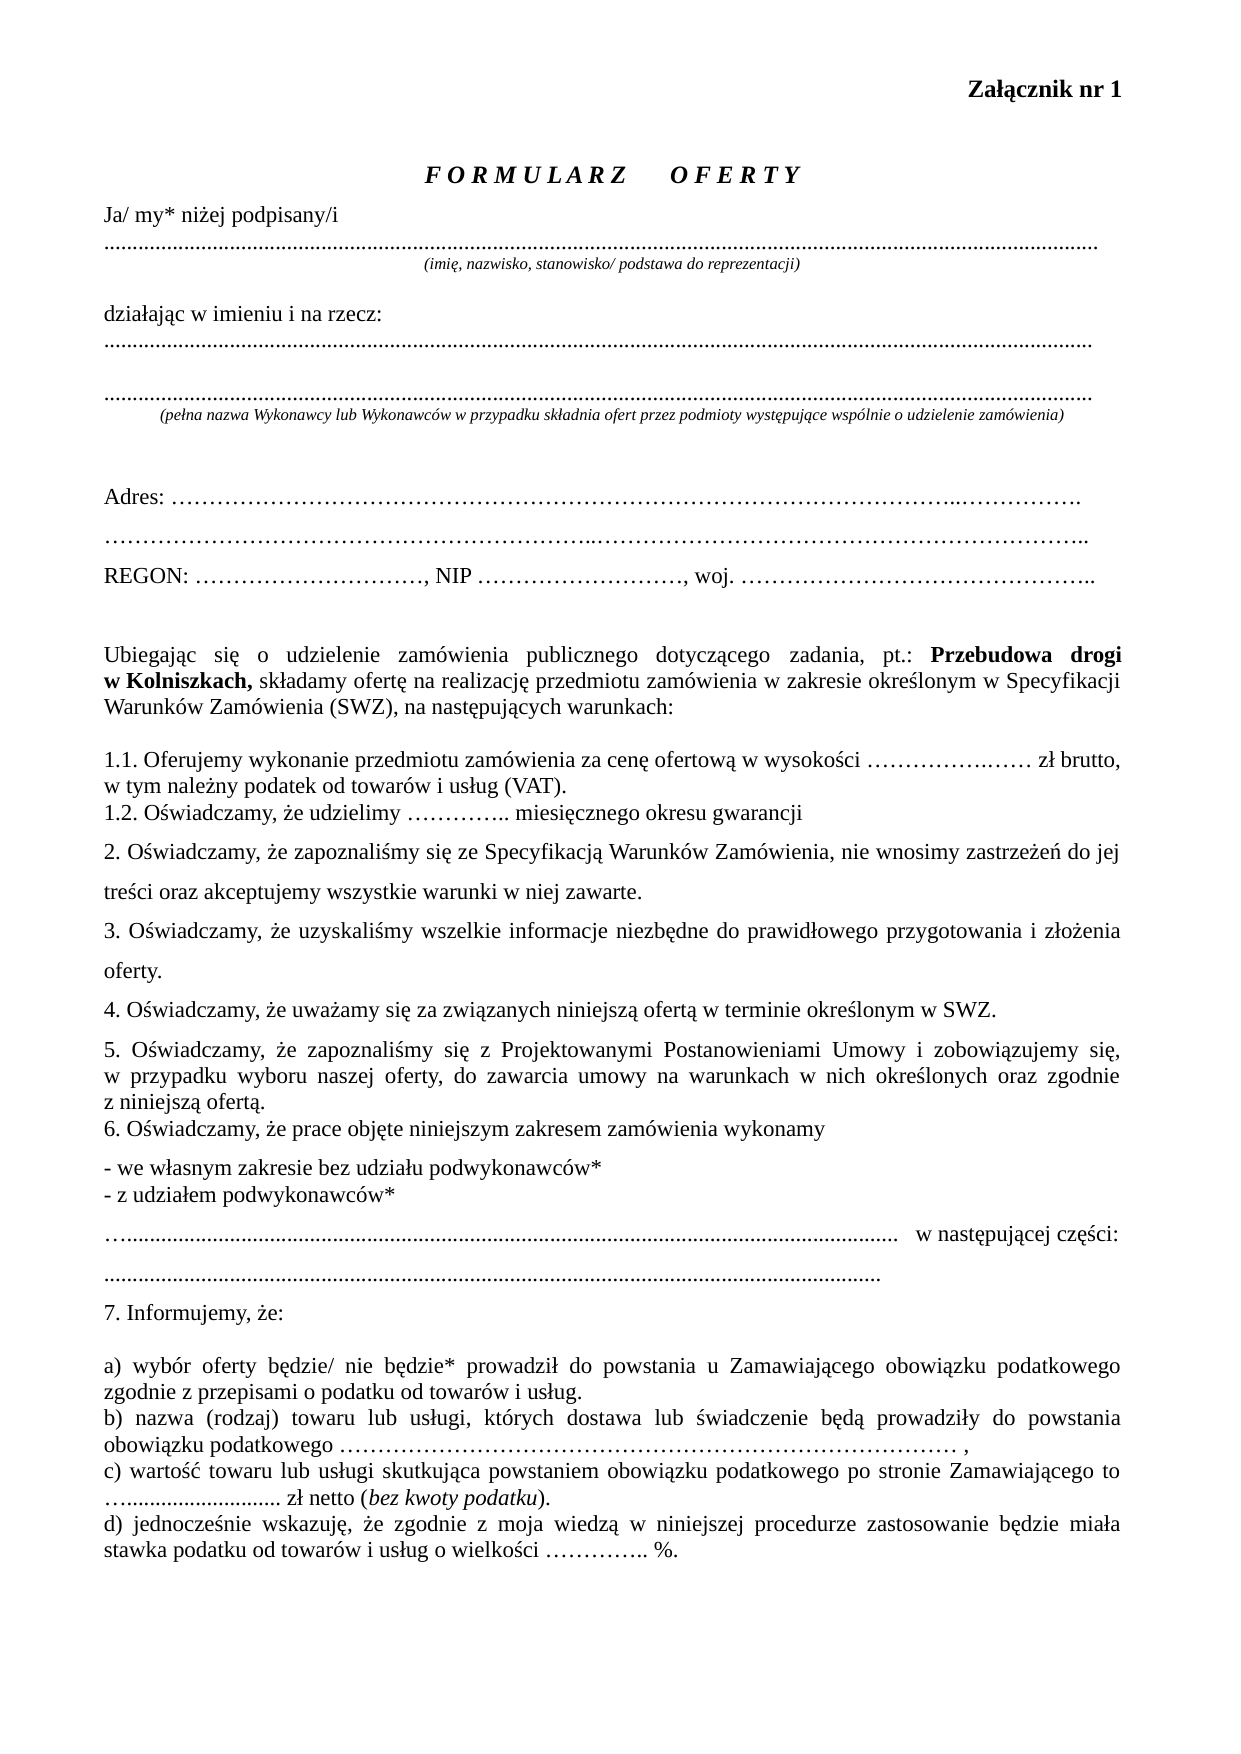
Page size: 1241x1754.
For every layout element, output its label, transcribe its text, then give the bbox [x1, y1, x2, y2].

text d) jednocześnie wskazuję, że zgodnie z moja wiedzą w niniejszej procedurze zastosowanie będzie miała stawka podatku od towarów i usług o wielkości ………….. %. [103, 1510, 1122, 1563]
text ………………………………………………………..……………………………………………………….. [103, 522, 1122, 549]
text ............................................................................................................................................................................. [103, 326, 1122, 352]
text 3. Oświadczamy, że uzyskaliśmy wszelkie informacje niezbędne do prawidłowego przygotowania i złożenia oferty. [103, 917, 1122, 983]
text 2. Oświadczamy, że zapoznaliśmy się ze Specyfikacją Warunków Zamówienia, nie wnosimy zastrzeżeń do jej treści oraz akceptujemy wszystkie warunki w niej zawarte. [103, 838, 1122, 904]
text 7. Informujemy, że: [103, 1299, 1122, 1325]
text 6. Oświadczamy, że prace objęte niniejszym zakresem zamówienia wykonamy [103, 1115, 1122, 1141]
text 5. Oświadczamy, że zapoznaliśmy się z Projektowanymi Postanowieniami Umowy i zobowiązujemy się, w przypadku wyboru naszej oferty, do zawarcia umowy na warunkach w nich określonych oraz zgodnie z niniejszą ofertą. [103, 1036, 1122, 1115]
text 1.1. Oferujemy wykonanie przedmiotu zamówienia za cenę ofertową w wysokości …………….…… zł brutto, w tym należny podatek od towarów i usług (VAT). [103, 746, 1122, 799]
text - we własnym zakresie bez udziału podwykonawców* [103, 1154, 1122, 1181]
text Załącznik nr 1 [103, 74, 1122, 103]
text a) wybór oferty będzie/ nie będzie* prowadził do powstania u Zamawiającego obowiązku podatkowego zgodnie z przepisami o podatku od towarów i usług. [103, 1352, 1122, 1404]
text c) wartość towaru lub usługi skutkująca powstaniem obowiązku podatkowego po stronie Zamawiającego to …........................... zł netto (bez kwoty podatku). [103, 1457, 1122, 1510]
text REGON: …………………………, NIP ………………………, woj. ……………………………………….. [103, 562, 1122, 588]
text .............................................................................................................................................................................. [103, 228, 1122, 254]
text (pełna nazwa Wykonawcy lub Wykonawców w przypadku składnia ofert przez podmioty występujące wspólnie o udzielenie zamówienia) [103, 405, 1122, 424]
text Ubiegając się o udzielenie zamówienia publicznego dotyczącego zadania, pt.: Przebudowa drogi w Kolniszkach, składamy ofertę na realizację przedmiotu zamówienia w zakresie określonym w Specyfikacji Warunków Zamówienia (SWZ), na następujących warunkach: [103, 641, 1122, 720]
text ............................................................................................................................................................................. [103, 379, 1122, 405]
text - z udziałem podwykonawców* …....................................................................................................................................... w następującej części: ........................................................................................................................................ [103, 1181, 1122, 1286]
text b) nazwa (rodzaj) towaru lub usługi, których dostawa lub świadczenie będą prowadziły do powstania obowiązku podatkowego ……………………………………………………………………… , [103, 1404, 1122, 1457]
subtitle F O R M U L A R Z O F E R T Y [103, 160, 1122, 189]
text 1.2. Oświadczamy, że udzielimy ………….. miesięcznego okresu gwarancji [103, 799, 1122, 825]
text 4. Oświadczamy, że uważamy się za związanych niniejszą ofertą w terminie określonym w SWZ. [103, 996, 1122, 1023]
text (imię, nazwisko, stanowisko/ podstawa do reprezentacji) [103, 254, 1122, 273]
text Ja/ my* niżej podpisany/i [103, 201, 1122, 228]
text działając w imieniu i na rzecz: [103, 299, 1122, 326]
text Adres: …………………………………………………………………………………………..……………. [103, 483, 1122, 509]
